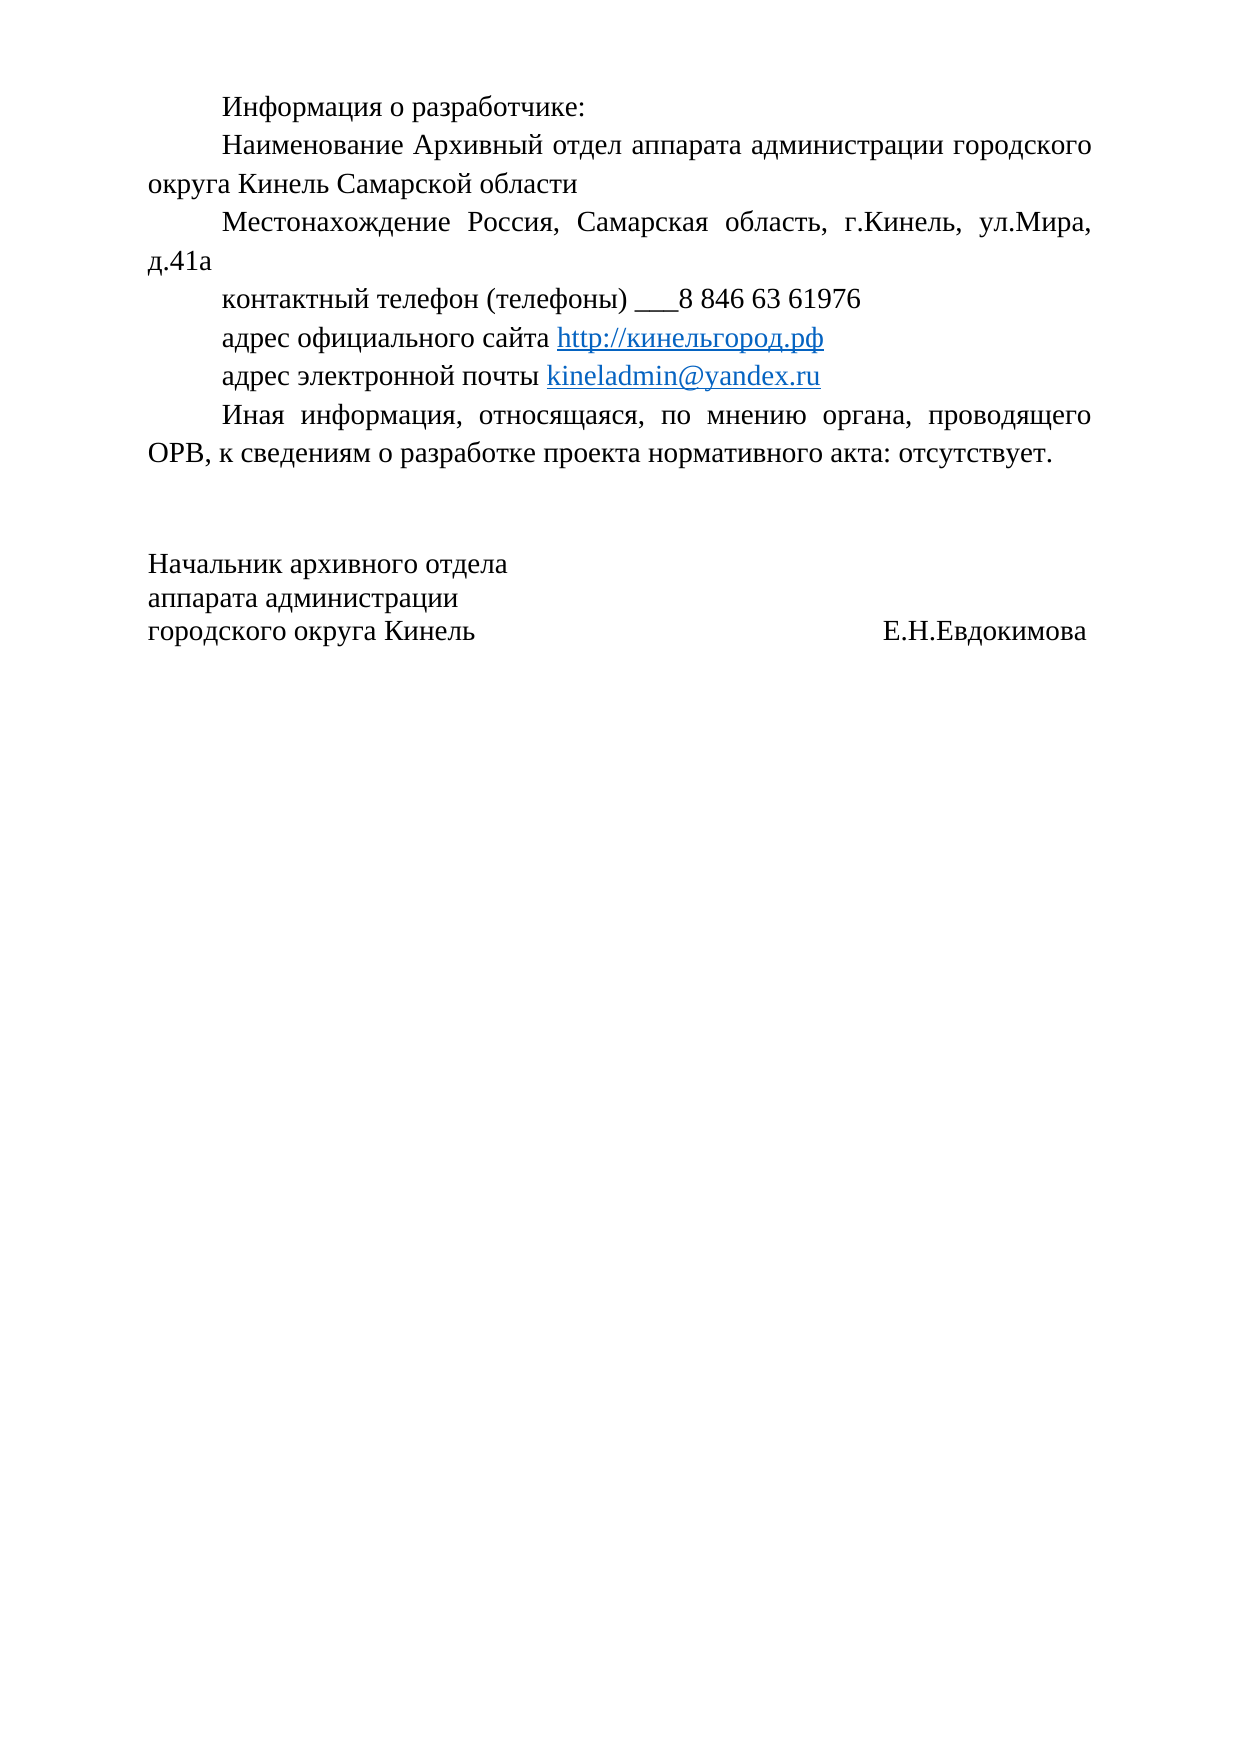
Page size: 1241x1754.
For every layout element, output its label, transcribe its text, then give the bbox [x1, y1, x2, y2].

text Иная информация, относящаяся, по мнению органа, проводящего ОРВ, к сведениям о разработке проекта нормативного акта: отсутствует. [148, 397, 1092, 469]
text Наименование Архивный отдел аппарата администрации городского округа Кинель Самарской области [148, 127, 1092, 199]
text городского округа Кинель Е.Н.Евдокимова [148, 613, 1092, 647]
text аппарата администрации [148, 580, 1092, 613]
text Информация о разработчике: [148, 89, 1092, 122]
text Начальник архивного отдела [148, 546, 1092, 580]
text контактный телефон (телефоны) ___8 846 63 61976 [148, 281, 1092, 315]
text адрес официального сайта http://кинельгород.рф [148, 320, 1092, 353]
text Местонахождение Россия, Самарская область, г.Кинель, ул.Мира, д.41а [148, 204, 1092, 276]
text адрес электронной почты kineladmin@yandex.ru [148, 358, 1092, 392]
